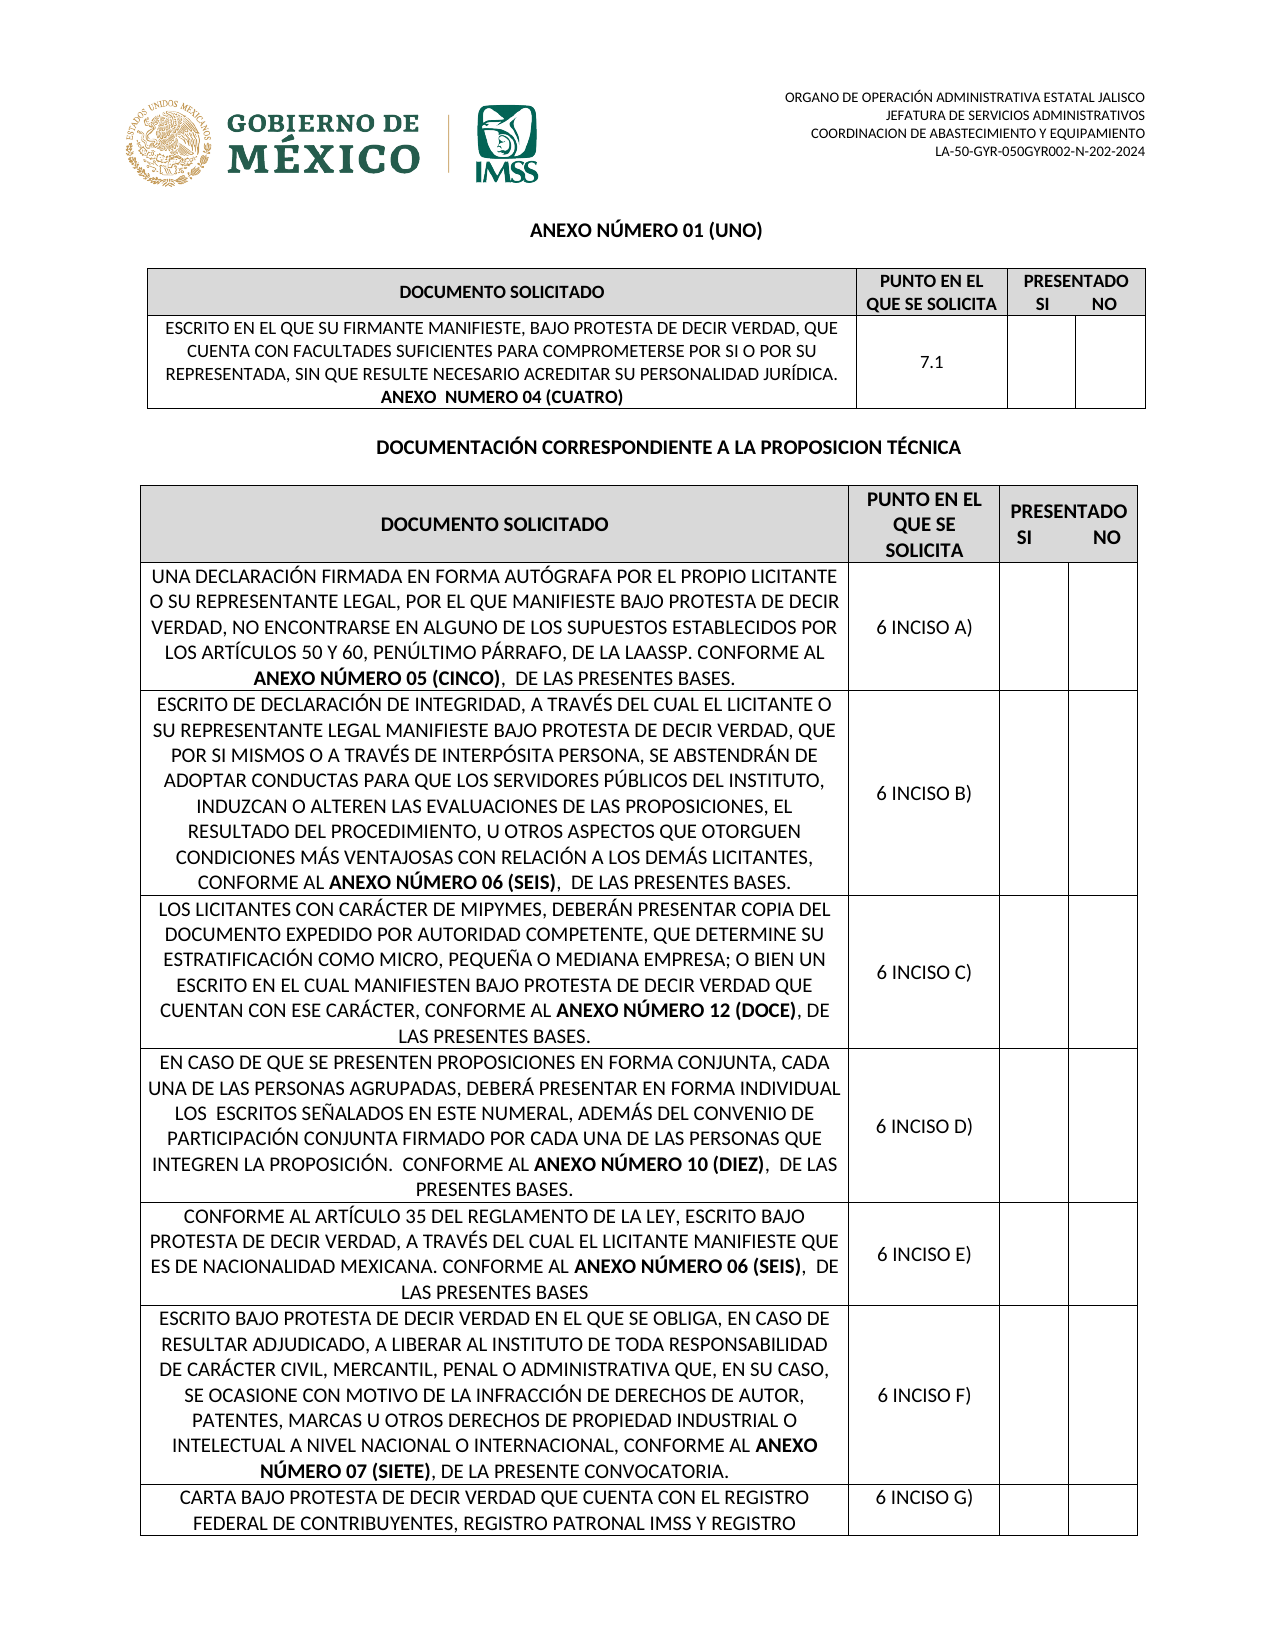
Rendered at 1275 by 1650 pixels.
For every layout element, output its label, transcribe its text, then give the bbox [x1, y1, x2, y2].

table_cell [1069, 1306, 1137, 1483]
table_cell ESCRITO EN EL QUE SU FIRMANTE MANIFIESTE, BAJO PROTESTA DE DECIR VERDAD, QUE CUENTA CON FACULTADES SUFICIENTES PARA COMPROMETERSE POR SI O POR SU REPRESENTADA, SIN QUE RESULTE NECESARIO ACREDITAR SU PERSONALIDAD JURÍDICA. ANEXO NUMERO 04 (CUATRO) [148, 316, 856, 408]
table_header PUNTO EN EL QUE SE SOLICITA [849, 486, 999, 562]
table_cell [1076, 316, 1145, 408]
table_header PRESENTADO SI NO [1000, 486, 1137, 562]
table_header DOCUMENTO SOLICITADO [141, 486, 848, 562]
picture [17, 0, 1180, 266]
table_cell 6 INCISO D) [849, 1049, 999, 1202]
table_cell [1069, 896, 1137, 1048]
table_cell [1000, 1049, 1068, 1202]
table_cell [1000, 691, 1068, 895]
table_cell [1000, 1203, 1068, 1304]
table_cell [1000, 1306, 1068, 1483]
table_cell [1069, 1485, 1137, 1535]
table_cell [1000, 563, 1068, 690]
table_cell 6 INCISO C) [849, 896, 999, 1048]
table_cell [1008, 316, 1075, 408]
text ANEXO NÚMERO 01 (UNO) [148, 217, 1145, 243]
table_cell 6 INCISO G) [849, 1485, 999, 1535]
table_cell [1069, 563, 1137, 690]
table_cell 6 INCISO B) [849, 691, 999, 895]
table_cell 6 INCISO F) [849, 1306, 999, 1483]
table_cell [1069, 691, 1137, 895]
table_cell CONFORME AL ARTÍCULO 35 DEL REGLAMENTO DE LA LEY, ESCRITO BAJO PROTESTA DE DECIR VERDAD, A TRAVÉS DEL CUAL EL LICITANTE MANIFIESTE QUE ES DE NACIONALIDAD MEXICANA. CONFORME AL ANEXO NÚMERO 06 (SEIS), DE LAS PRESENTES BASES [141, 1203, 848, 1304]
table_header DOCUMENTO SOLICITADO [148, 269, 856, 315]
table_cell 6 INCISO E) [849, 1203, 999, 1304]
table_cell [1000, 1485, 1068, 1535]
table_header PRESENTADO SI NO [1008, 269, 1145, 315]
list DOCUMENTACIÓN CORRESPONDIENTE A LA PROPOSICION TÉCNICA [148, 434, 1145, 459]
table_cell 7.1 [857, 316, 1007, 408]
table_cell 6 INCISO A) [849, 563, 999, 690]
table_cell [1069, 1049, 1137, 1202]
table_cell ESCRITO DE DECLARACIÓN DE INTEGRIDAD, A TRAVÉS DEL CUAL EL LICITANTE O SU REPRESENTANTE LEGAL MANIFIESTE BAJO PROTESTA DE DECIR VERDAD, QUE POR SI MISMOS O A TRAVÉS DE INTERPÓSITA PERSONA, SE ABSTENDRÁN DE ADOPTAR CONDUCTAS PARA QUE LOS SERVIDORES PÚBLICOS DEL INSTITUTO, INDUZCAN O ALTEREN LAS EVALUACIONES DE LAS PROPOSICIONES, EL RESULTADO DEL PROCEDIMIENTO, U OTROS ASPECTOS QUE OTORGUEN CONDICIONES MÁS VENTAJOSAS CON RELACIÓN A LOS DEMÁS LICITANTES, CONFORME AL ANEXO NÚMERO 06 (SEIS), DE LAS PRESENTES BASES. [141, 691, 848, 895]
table_cell [1069, 1203, 1137, 1304]
table_cell UNA DECLARACIÓN FIRMADA EN FORMA AUTÓGRAFA POR EL PROPIO LICITANTE O SU REPRESENTANTE LEGAL, POR EL QUE MANIFIESTE BAJO PROTESTA DE DECIR VERDAD, NO ENCONTRARSE EN ALGUNO DE LOS SUPUESTOS ESTABLECIDOS POR LOS ARTÍCULOS 50 Y 60, PENÚLTIMO PÁRRAFO, DE LA LAASSP. CONFORME AL ANEXO NÚMERO 05 (CINCO), DE LAS PRESENTES BASES. [141, 563, 848, 690]
table_cell [1000, 896, 1068, 1048]
table_cell LOS LICITANTES CON CARÁCTER DE MIPYMES, DEBERÁN PRESENTAR COPIA DEL DOCUMENTO EXPEDIDO POR AUTORIDAD COMPETENTE, QUE DETERMINE SU ESTRATIFICACIÓN COMO MICRO, PEQUEÑA O MEDIANA EMPRESA; O BIEN UN ESCRITO EN EL CUAL MANIFIESTEN BAJO PROTESTA DE DECIR VERDAD QUE CUENTAN CON ESE CARÁCTER, CONFORME AL ANEXO NÚMERO 12 (DOCE), DE LAS PRESENTES BASES. [141, 896, 848, 1048]
table_header PUNTO EN EL QUE SE SOLICITA [857, 269, 1007, 315]
table_cell EN CASO DE QUE SE PRESENTEN PROPOSICIONES EN FORMA CONJUNTA, CADA UNA DE LAS PERSONAS AGRUPADAS, DEBERÁ PRESENTAR EN FORMA INDIVIDUAL LOS ESCRITOS SEÑALADOS EN ESTE NUMERAL, ADEMÁS DEL CONVENIO DE PARTICIPACIÓN CONJUNTA FIRMADO POR CADA UNA DE LAS PERSONAS QUE INTEGREN LA PROPOSICIÓN. CONFORME AL ANEXO NÚMERO 10 (DIEZ), DE LAS PRESENTES BASES. [141, 1049, 848, 1202]
table_cell ESCRITO BAJO PROTESTA DE DECIR VERDAD EN EL QUE SE OBLIGA, EN CASO DE RESULTAR ADJUDICADO, A LIBERAR AL INSTITUTO DE TODA RESPONSABILIDAD DE CARÁCTER CIVIL, MERCANTIL, PENAL O ADMINISTRATIVA QUE, EN SU CASO, SE OCASIONE CON MOTIVO DE LA INFRACCIÓN DE DERECHOS DE AUTOR, PATENTES, MARCAS U OTROS DERECHOS DE PROPIEDAD INDUSTRIAL O INTELECTUAL A NIVEL NACIONAL O INTERNACIONAL, CONFORME AL ANEXO NÚMERO 07 (SIETE), DE LA PRESENTE CONVOCATORIA. [141, 1306, 848, 1483]
